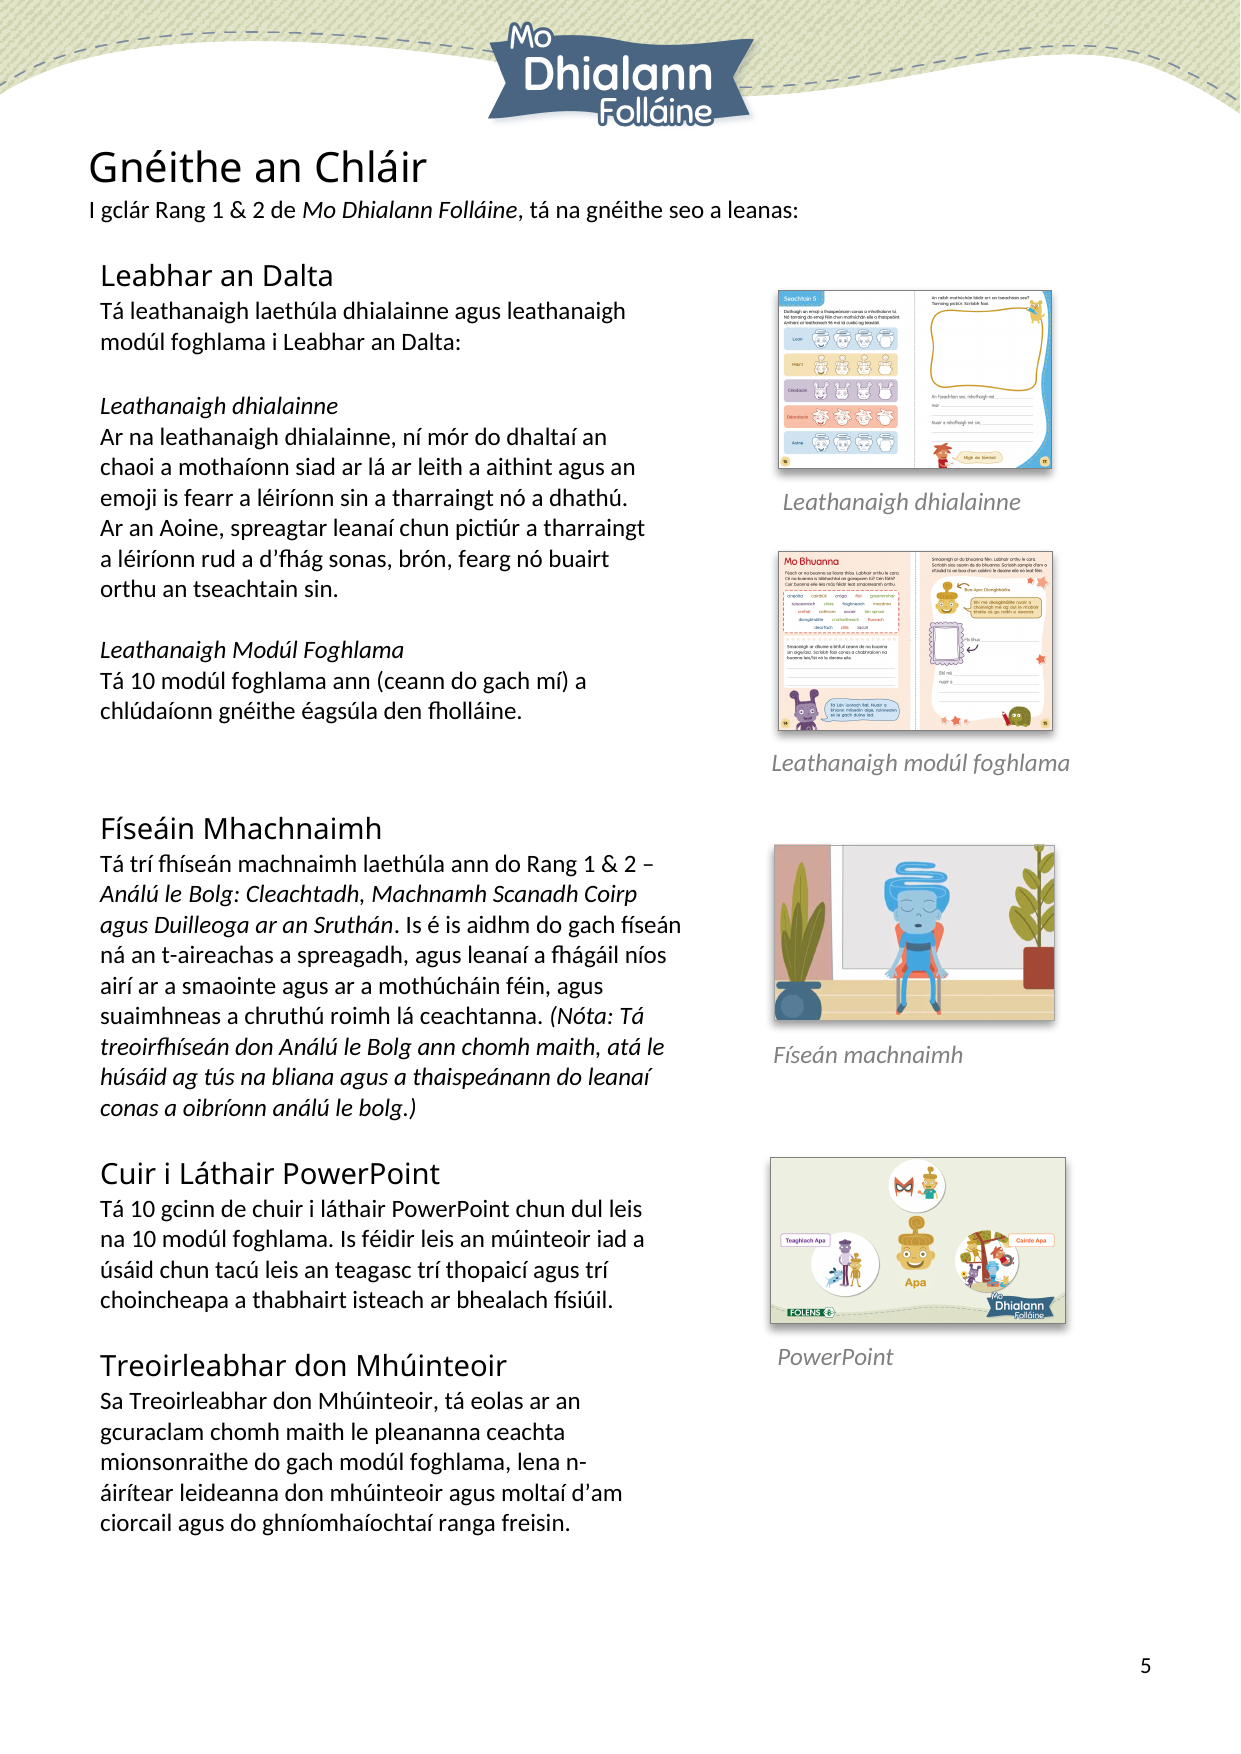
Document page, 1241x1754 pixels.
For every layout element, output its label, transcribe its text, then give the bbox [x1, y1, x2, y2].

picture [771, 1158, 1065, 1323]
subtitle Gnéithe an Chláir [89, 138, 1152, 194]
picture [775, 846, 1054, 1020]
table_cell PowerPoint [664, 1153, 1167, 1538]
table_cell Físeáin Mhachnaimh Tá trí fhíseán machnaimh laethúla ann do Rang 1 & 2 – Análú le Bolg: Cleachtadh, Machnamh Scanadh Coirp agus Duilleoga ar an Sruthán. Is é is aidhm do gach físeán ná an t-aireachas a spreagadh, agus leanaí a fhágáil níos airí ar a smaointe agus ar a mothúcháin féin, agus suaimhneas a chruthú roimh lá ceachtanna. (Nóta: Tá treoirfhíseán don Análú le Bolg ann chomh maith, atá le húsáid ag tús na bliana agus a thaispeánann do leanaí conas a oibríonn análú le bolg.) [89, 808, 694, 1153]
picture [779, 291, 1051, 468]
table_header Leathanaigh dhialainne Leathanaigh modúl foghlama [664, 255, 1167, 808]
table_cell Físeán machnaimh [694, 808, 1167, 1153]
picture [779, 552, 1052, 730]
picture [0, 0, 1241, 138]
table_cell Cuir i Láthair PowerPoint Tá 10 gcinn de chuir i láthair PowerPoint chun dul leis na 10 modúl foghlama. Is féidir leis an múinteoir iad a úsáid chun tacú leis an teagasc trí thopaicí agus trí choincheapa a thabhairt isteach ar bhealach físiúil. Treoirleabhar don Mhúinteoir Sa Treoirleabhar don Mhúinteoir, tá eolas ar an gcuraclam chomh maith le pleananna ceachta mionsonraithe do gach modúl foghlama, lena n-áirítear leideanna don mhúinteoir agus moltaí d’am ciorcail agus do ghníomhaíochtaí ranga freisin. [89, 1153, 664, 1538]
table_header Leabhar an Dalta Tá leathanaigh laethúla dhialainne agus leathanaigh modúl foghlama i Leabhar an Dalta: Leathanaigh dhialainne Ar na leathanaigh dhialainne, ní mór do dhaltaí an chaoi a mothaíonn siad ar lá ar leith a aithint agus an emoji is fearr a léiríonn sin a tharraingt nó a dhathú. Ar an Aoine, spreagtar leanaí chun pictiúr a tharraingt a léiríonn rud a d’fhág sonas, brón, fearg nó buairt orthu an tseachtain sin. Leathanaigh Modúl Foghlama Tá 10 modúl foghlama ann (ceann do gach mí) a chlúdaíonn gnéithe éagsúla den fholláine. [89, 255, 664, 808]
text I gclár Rang 1 & 2 de Mo Dhialann Folláine, tá na gnéithe seo a leanas: [89, 194, 1152, 225]
